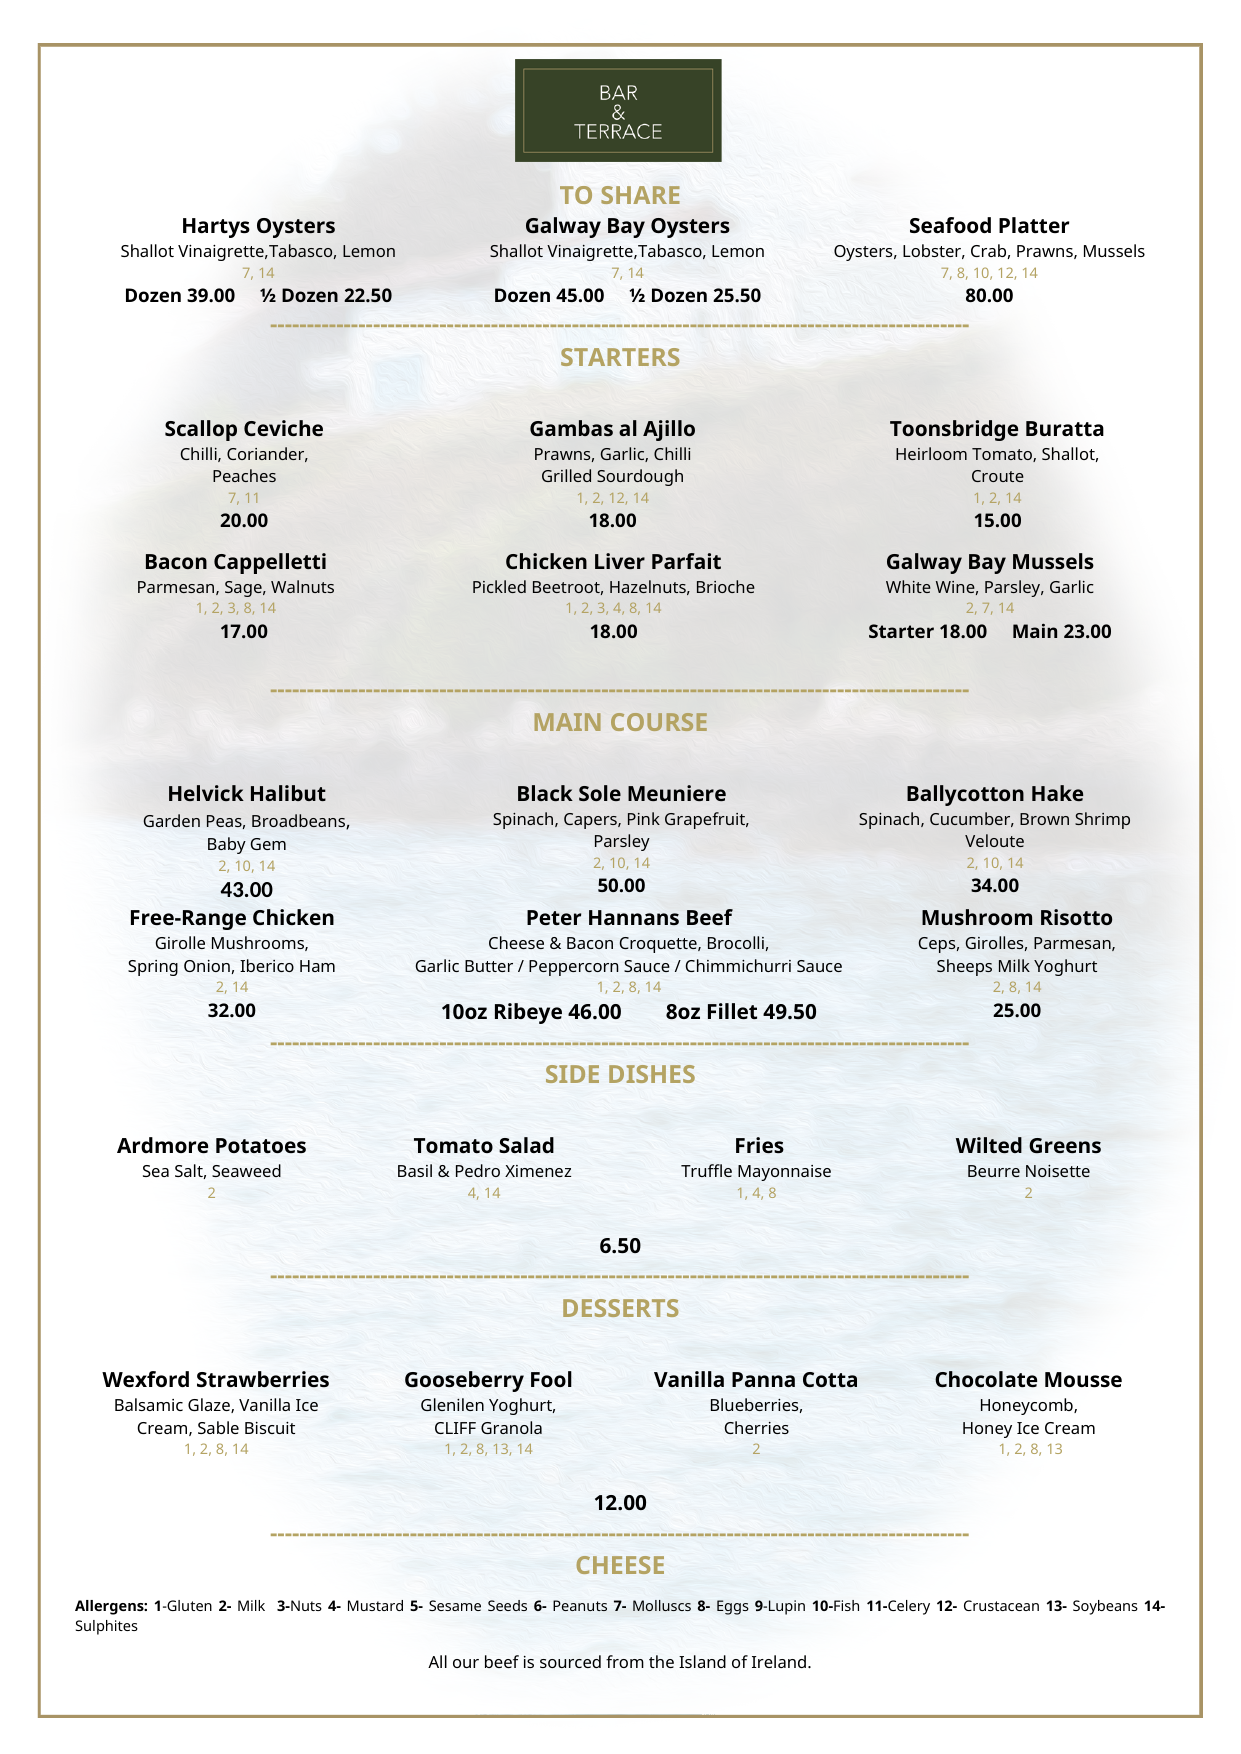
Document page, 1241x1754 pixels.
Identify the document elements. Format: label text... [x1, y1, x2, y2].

table_header Hartys Oysters Shallot Vinaigrette,Tabasco, Lemon 7, 14 Dozen 39.00 ½ Dozen 22.50 [81, 211, 435, 308]
text 6.50 [75, 1231, 1165, 1259]
table_header Gooseberry Fool Glenilen Yoghurt, CLIFF Granola 1, 2, 8, 13, 14 [357, 1365, 620, 1459]
table_header Ardmore Potatoes Sea Salt, Seaweed 2 [76, 1131, 348, 1202]
table_header Toonsbridge Buratta Heirloom Tomato, Shallot, Croute 1, 2, 14 15.00 [828, 414, 1167, 533]
text 12.00 [75, 1488, 1165, 1516]
table_cell Mushroom Risotto Ceps, Girolles, Parmesan, Sheeps Milk Yoghurt 2, 8, 14 25.00 [880, 903, 1154, 1026]
text MAIN COURSE [75, 704, 1165, 738]
text DESSERTS [75, 1291, 1165, 1324]
table_header Bacon Cappelletti Parmesan, Sage, Walnuts 1, 2, 3, 8, 14 17.00 [74, 547, 413, 644]
text ----------------------------------------------------------------------------------------------- [75, 1026, 1165, 1057]
table_header Fries Truffle Mayonnaise 1, 4, 8 [620, 1131, 892, 1202]
table_header Wilted Greens Beurre Noisette 2 [893, 1131, 1165, 1202]
text SIDE DISHES [75, 1057, 1165, 1091]
table_header Seafood Platter Oysters, Lobster, Crab, Prawns, Mussels 7, 8, 10, 12, 14 80.00 [819, 211, 1159, 308]
table_header Chocolate Mousse Honeycomb, Honey Ice Cream 1, 2, 8, 13 [893, 1365, 1165, 1459]
table_cell Free-Range Chicken Girolle Mushrooms, Spring Onion, Iberico Ham 2, 14 32.00 [86, 903, 378, 1026]
text ----------------------------------------------------------------------------------------------- [75, 308, 1165, 339]
table_header Galway Bay Mussels White Wine, Parsley, Garlic 2, 7, 14 Starter 18.00 Main 23.00 [813, 547, 1166, 644]
table_header Vanilla Panna Cotta Blueberries, Cherries 2 [620, 1365, 892, 1459]
table_header Gambas al Ajillo Prawns, Garlic, Chilli Grilled Sourdough 1, 2, 12, 14 18.00 [415, 414, 828, 533]
table_cell Peter Hannans Beef Cheese & Bacon Croquette, Brocolli, Garlic Butter / Peppercorn Sauce / Chimmichurri Sauce 1, 2, 8, 14 10oz Ribeye 46.00 8oz Fillet 49.50 [378, 903, 880, 1026]
text ----------------------------------------------------------------------------------------------- [75, 1516, 1165, 1548]
text STARTERS [75, 339, 1165, 373]
text TO SHARE [75, 177, 1165, 211]
table_header Chicken Liver Parfait Pickled Beetroot, Hazelnuts, Brioche 1, 2, 3, 4, 8, 14 18.00 [414, 547, 813, 644]
table_header Wexford Strawberries Balsamic Glaze, Vanilla Ice Cream, Sable Biscuit 1, 2, 8, 14 [76, 1365, 357, 1459]
table_header Scallop Ceviche Chilli, Coriander, Peaches 7, 11 20.00 [74, 414, 414, 533]
text CHEESE [75, 1548, 1165, 1582]
table_header Ballycotton Hake Spinach, Cucumber, Brown Shrimp Veloute 2, 10, 14 34.00 [835, 779, 1154, 903]
table_header Galway Bay Oysters Shallot Vinaigrette,Tabasco, Lemon 7, 14 Dozen 45.00 ½ Dozen 25.50 [435, 211, 819, 308]
picture [0, 11, 1236, 1746]
table_header Helvick Halibut Garden Peas, Broadbeans, Baby Gem 2, 10, 14 43.00 [86, 779, 407, 903]
table_header Black Sole Meuniere Spinach, Capers, Pink Grapefruit, Parsley 2, 10, 14 50.00 [407, 779, 835, 903]
text ----------------------------------------------------------------------------------------------- [75, 673, 1165, 704]
table_header Tomato Salad Basil & Pedro Ximenez 4, 14 [348, 1131, 620, 1202]
text ----------------------------------------------------------------------------------------------- [75, 1259, 1165, 1291]
